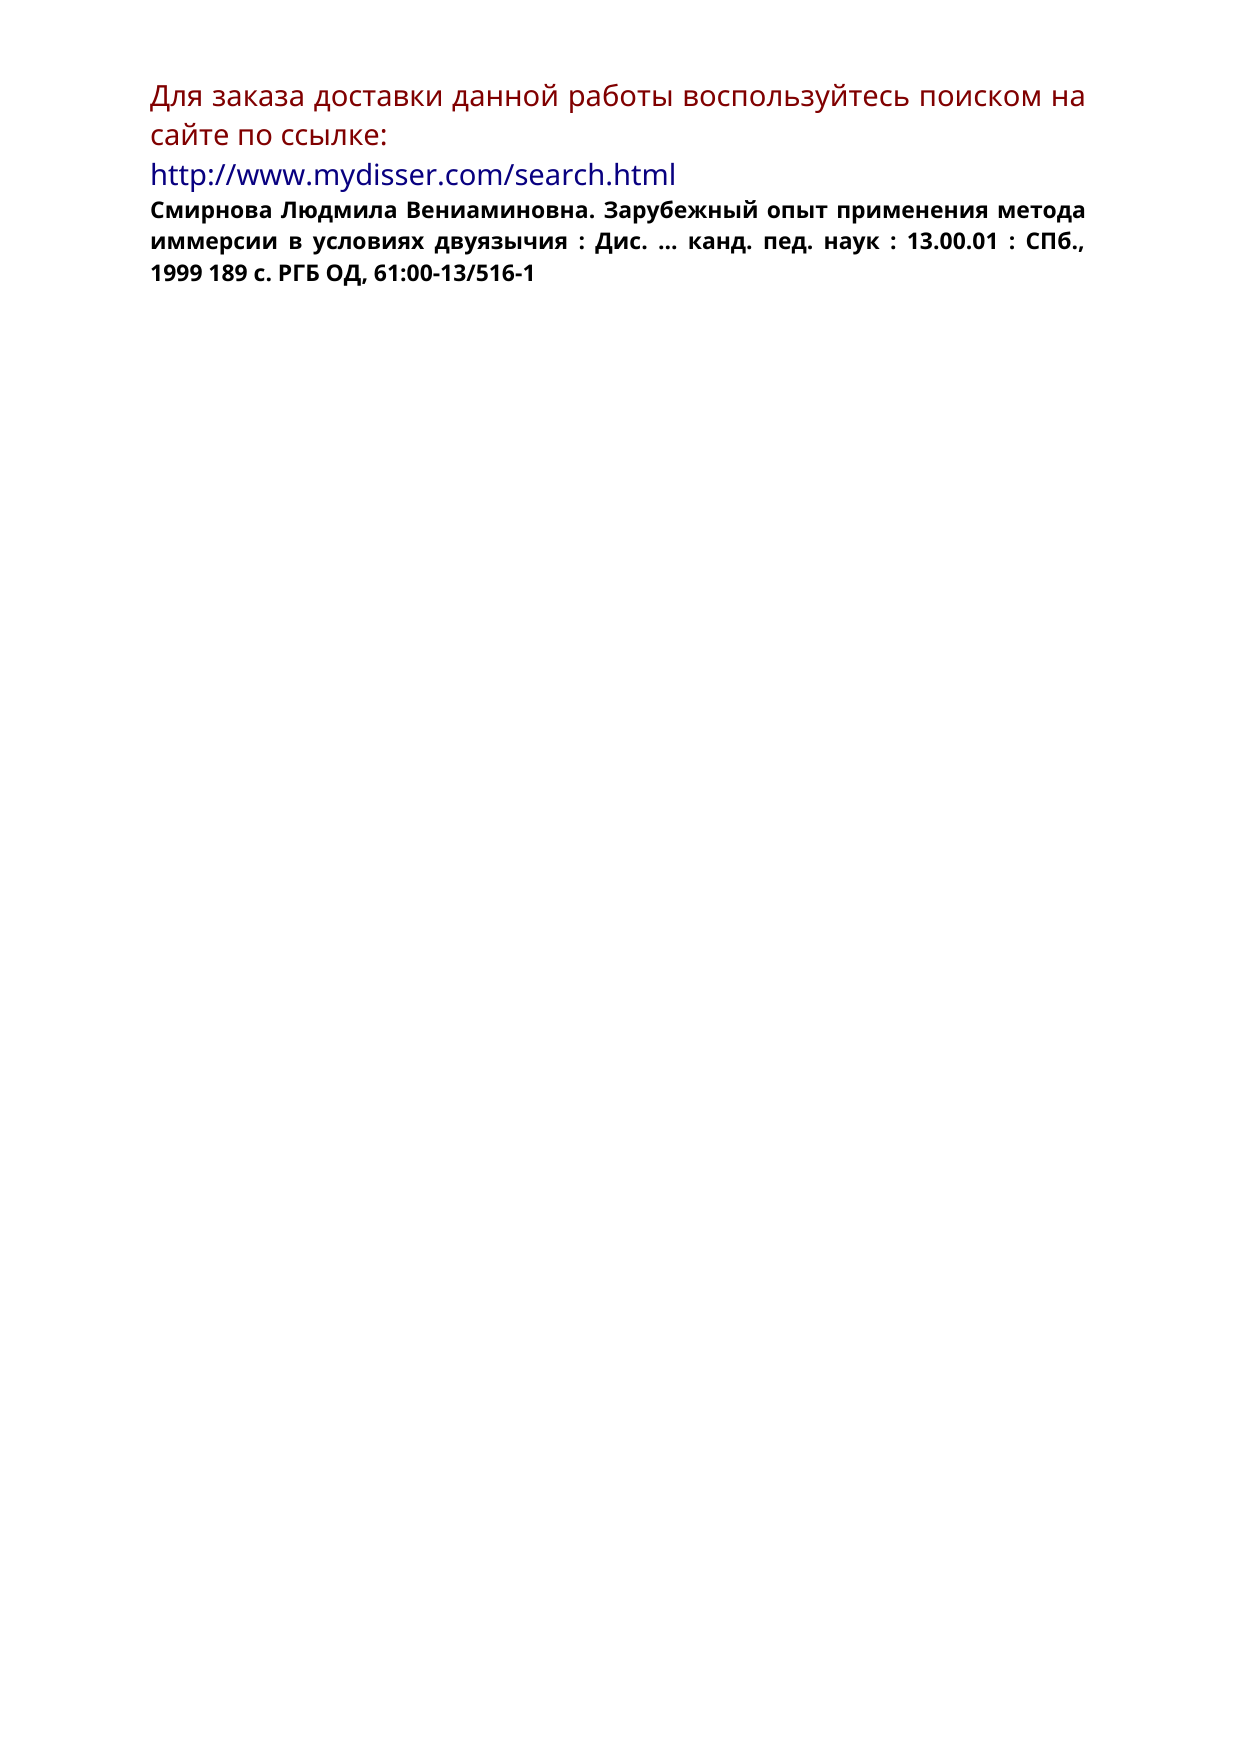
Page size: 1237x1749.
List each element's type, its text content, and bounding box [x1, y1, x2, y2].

text Смирнова Людмила Вениаминовна. Зарубежный опыт применения метода иммерсии в условиях двуязычия : Дис. ... канд. пед. наук : 13.00.01 : СПб., 1999 189 c. РГБ ОД, 61:00-13/516-1 [150, 194, 1086, 288]
